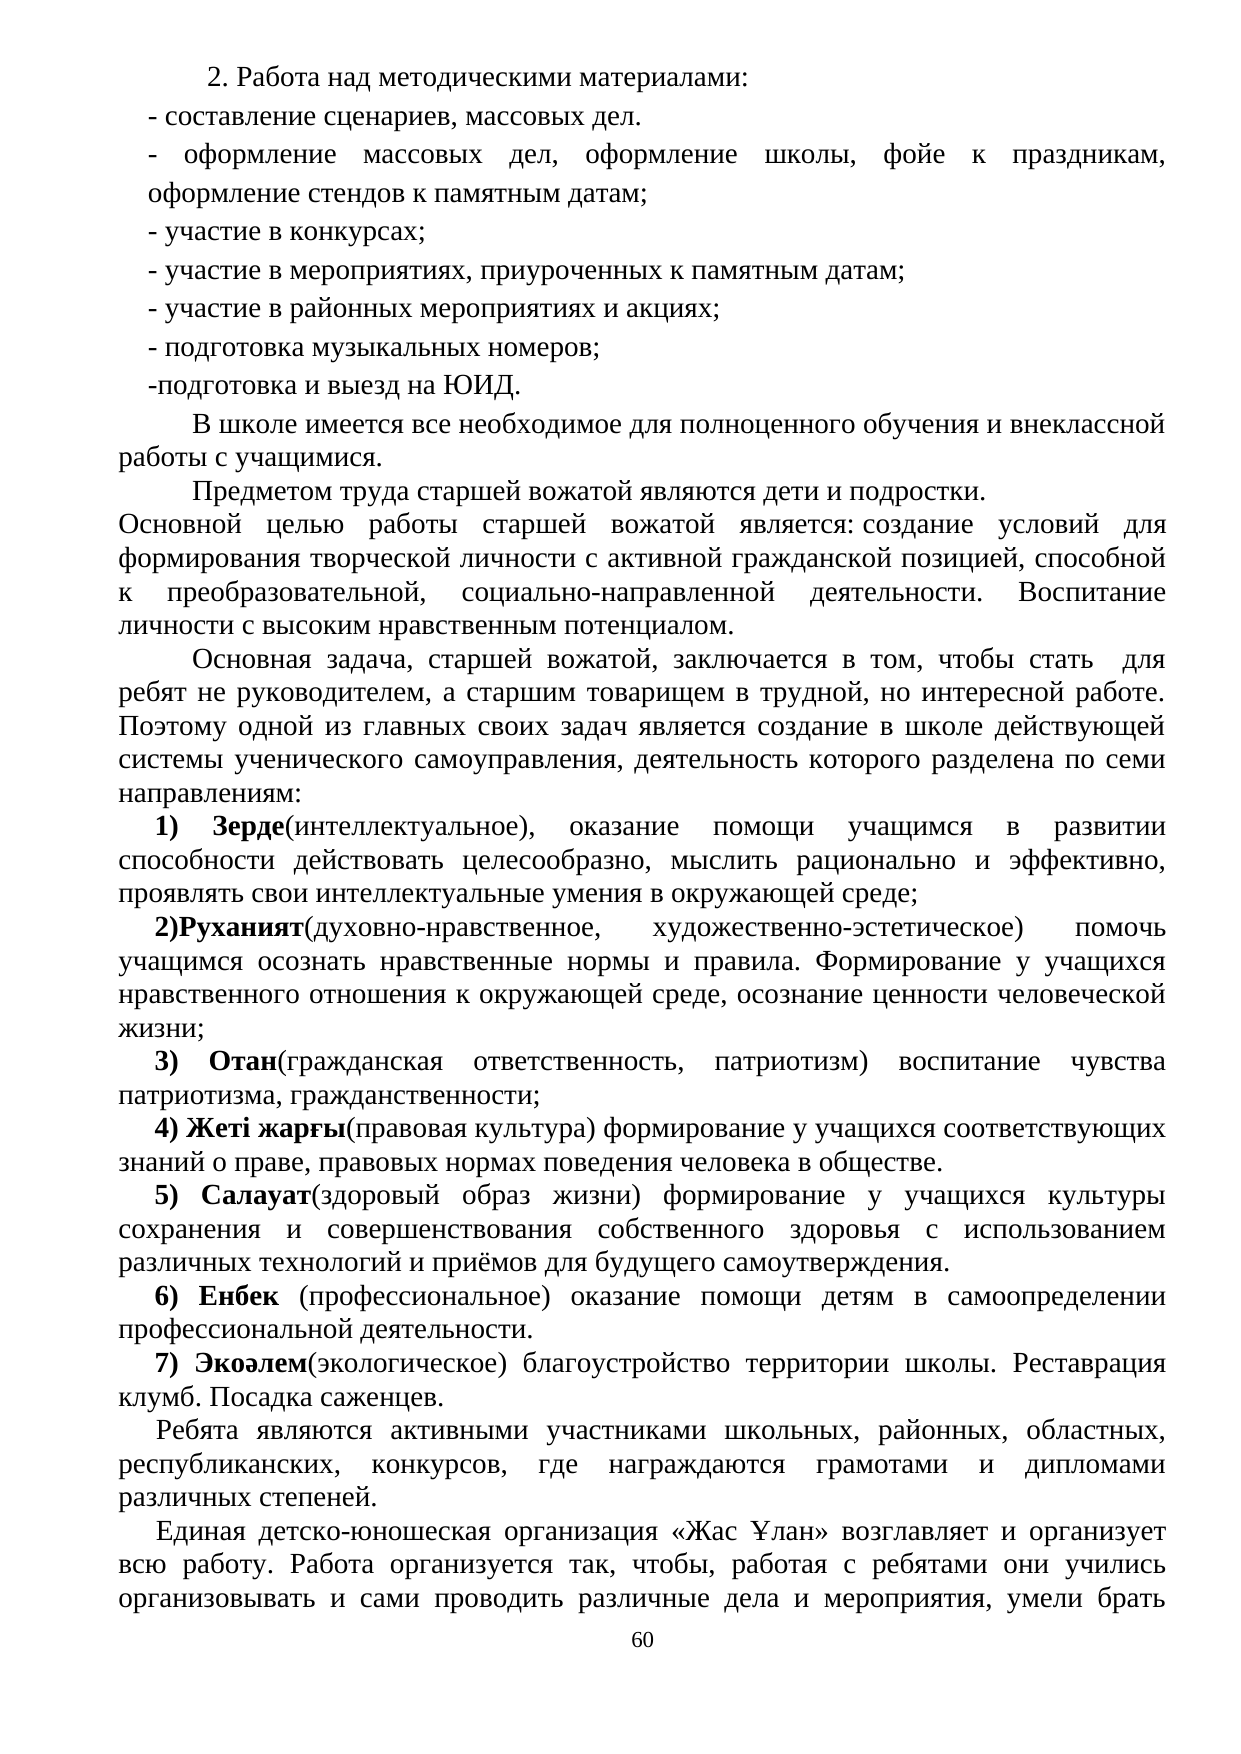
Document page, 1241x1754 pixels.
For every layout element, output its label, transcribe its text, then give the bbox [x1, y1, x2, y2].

text В школе имеется все необходимое для полноценного обучения и внеклассной работы с учащимися. [118, 406, 1167, 473]
text 2. Работа над методическими материалами: [148, 59, 1167, 93]
text 4) Жеті жарғы(правовая культура) формирование у учащихся соответствующих знаний о праве, правовых нормах поведения человека в обществе. [118, 1110, 1167, 1177]
text - участие в мероприятиях, приуроченных к памятным датам; [148, 252, 1167, 285]
text 1) Зерде(интеллектуальное), оказание помощи учащимся в развитии способности действовать целесообразно, мыслить рационально и эффективно, проявлять свои интеллектуальные умения в окружающей среде; [118, 808, 1167, 909]
text Ребята являются активными участниками школьных, районных, областных, республиканских, конкурсов, где награждаются грамотами и дипломами различных степеней. [118, 1412, 1167, 1513]
text Предметом труда старшей вожатой являются дети и подростки. [118, 473, 1167, 507]
text 5) Салауат(здоровый образ жизни) формирование у учащихся культуры сохранения и совершенствования собственного здоровья с использованием различных технологий и приёмов для будущего самоутверждения. [118, 1177, 1167, 1278]
text -подготовка и выезд на ЮИД. [148, 367, 1167, 401]
text Основной целью работы старшей вожатой является: создание условий для формирования творческой личности с активной гражданской позицией, способной к преобразовательной, социально-направленной деятельности. Воспитание личности с высоким нравственным потенциалом. [118, 507, 1167, 641]
text 2)Руханият(духовно-нравственное, художественно-эстетическое) помочь учащимся осознать нравственные нормы и правила. Формирование у учащихся нравственного отношения к окружающей среде, осознание ценности человеческой жизни; [118, 909, 1167, 1043]
text 7) Экоәлем(экологическое) благоустройство территории школы. Реставрация клумб. Посадка саженцев. [118, 1345, 1167, 1412]
text - составление сценариев, массовых дел. [148, 98, 1167, 131]
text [118, 1513, 1167, 1613]
text Основная задача, старшей вожатой, заключается в том, чтобы стать для ребят не руководителем, а старшим товарищем в трудной, но интересной работе. Поэтому одной из главных своих задач является создание в школе действующей системы ученического самоуправления, деятельность которого разделена по семи направлениям: [118, 641, 1167, 808]
text - участие в районных мероприятиях и акциях; [148, 290, 1167, 324]
text 3) Отан(гражданская ответственность, патриотизм) воспитание чувства патриотизма, гражданственности; [118, 1043, 1167, 1110]
text - участие в конкурсах; [148, 213, 1167, 247]
text - подготовка музыкальных номеров; [148, 329, 1167, 362]
text - оформление массовых дел, оформление школы, фойе к праздникам, оформление стендов к памятным датам; [148, 136, 1167, 208]
text 6) Енбек (профессиональное) оказание помощи детям в самоопределении профессиональной деятельности. [118, 1278, 1167, 1345]
